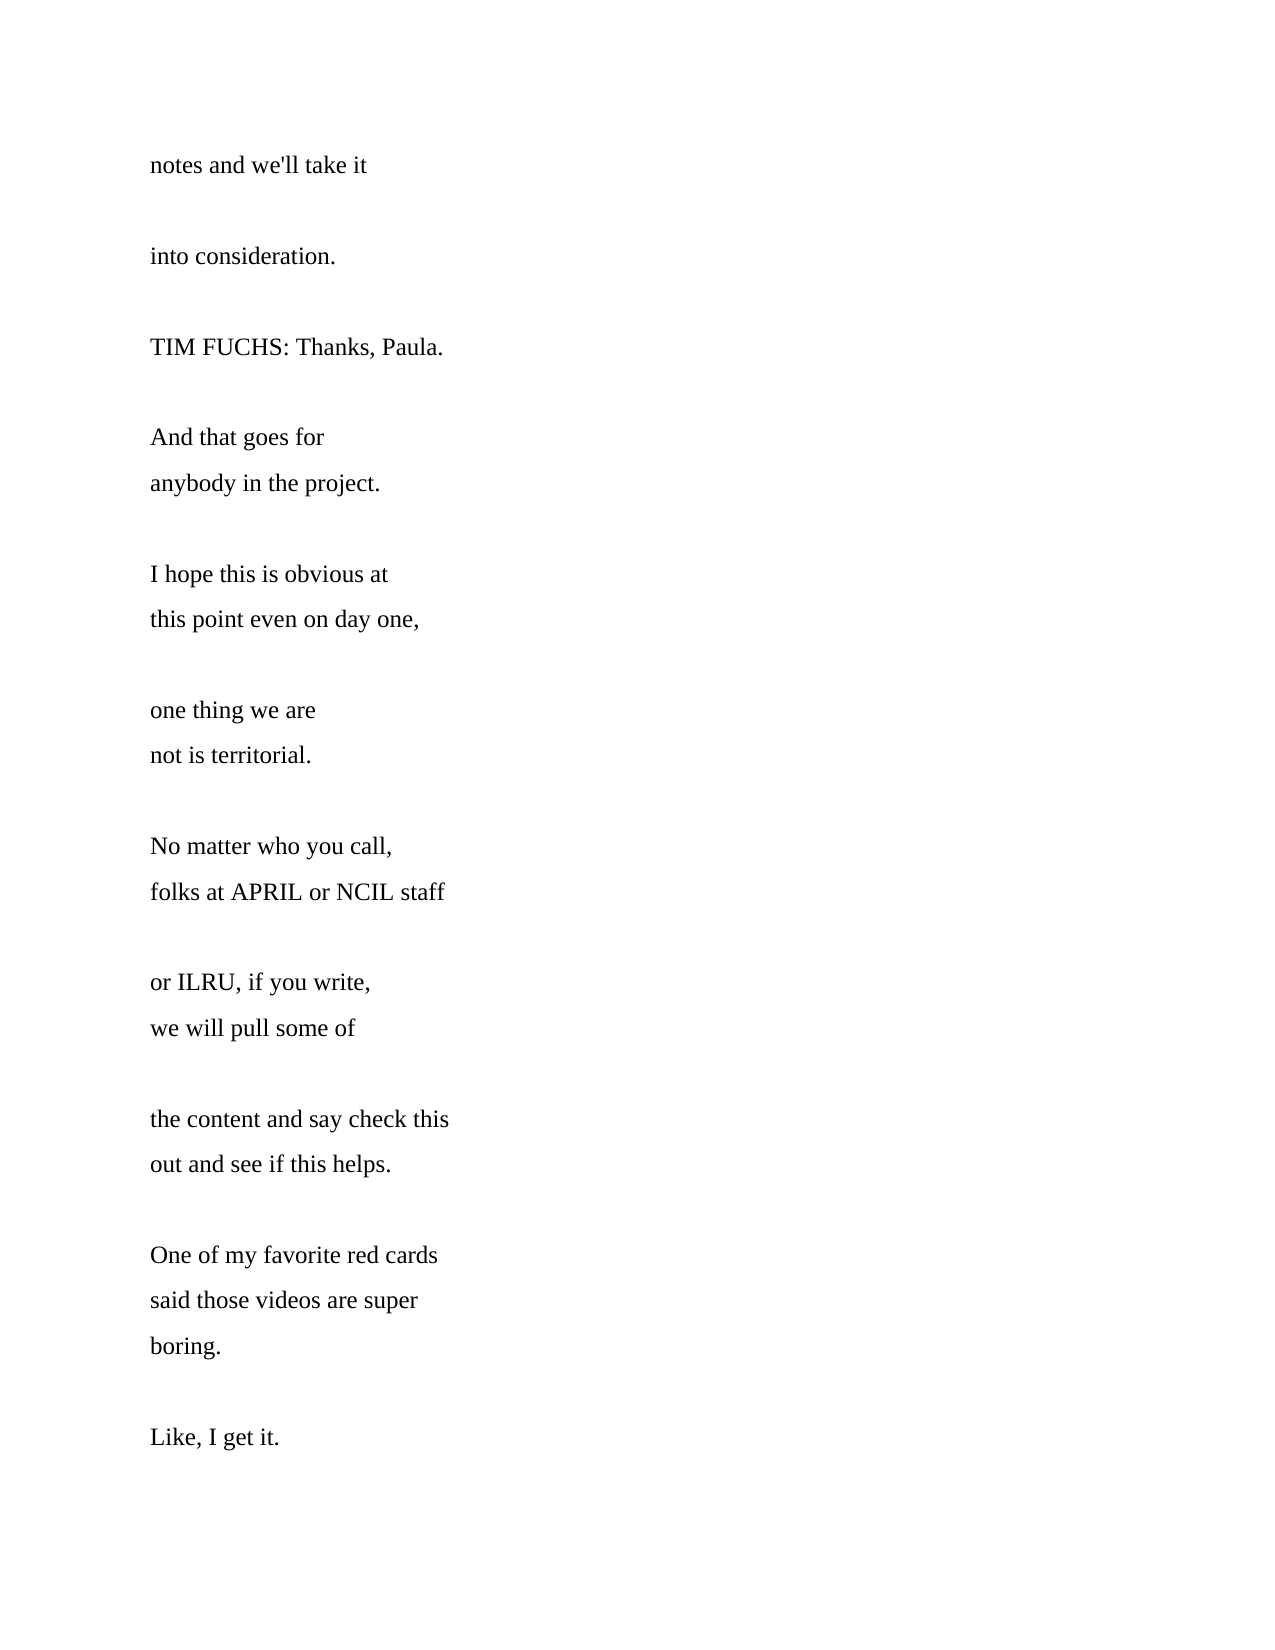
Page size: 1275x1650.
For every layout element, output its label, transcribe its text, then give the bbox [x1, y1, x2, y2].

text TIM FUCHS: Thanks, Paula. [150, 332, 1125, 360]
text folks at APRIL or NCIL staff [150, 877, 1125, 905]
text I hope this is obvious at [150, 559, 1125, 587]
text one thing we are [150, 695, 1125, 724]
text No matter who you call, [150, 831, 1125, 860]
text Like, I get it. [150, 1422, 1125, 1450]
text said those videos are super [150, 1285, 1125, 1314]
text we will pull some of [150, 1013, 1125, 1042]
text One of my favorite red cards [150, 1240, 1125, 1269]
text And that goes for [150, 422, 1125, 451]
text not is territorial. [150, 740, 1125, 769]
text into consideration. [150, 241, 1125, 269]
text out and see if this helps. [150, 1149, 1125, 1178]
text anybody in the project. [150, 468, 1125, 497]
text or ILRU, if you write, [150, 967, 1125, 996]
text notes and we'll take it [150, 150, 1125, 179]
text the content and say check this [150, 1104, 1125, 1132]
text this point even on day one, [150, 604, 1125, 633]
text boring. [150, 1331, 1125, 1359]
